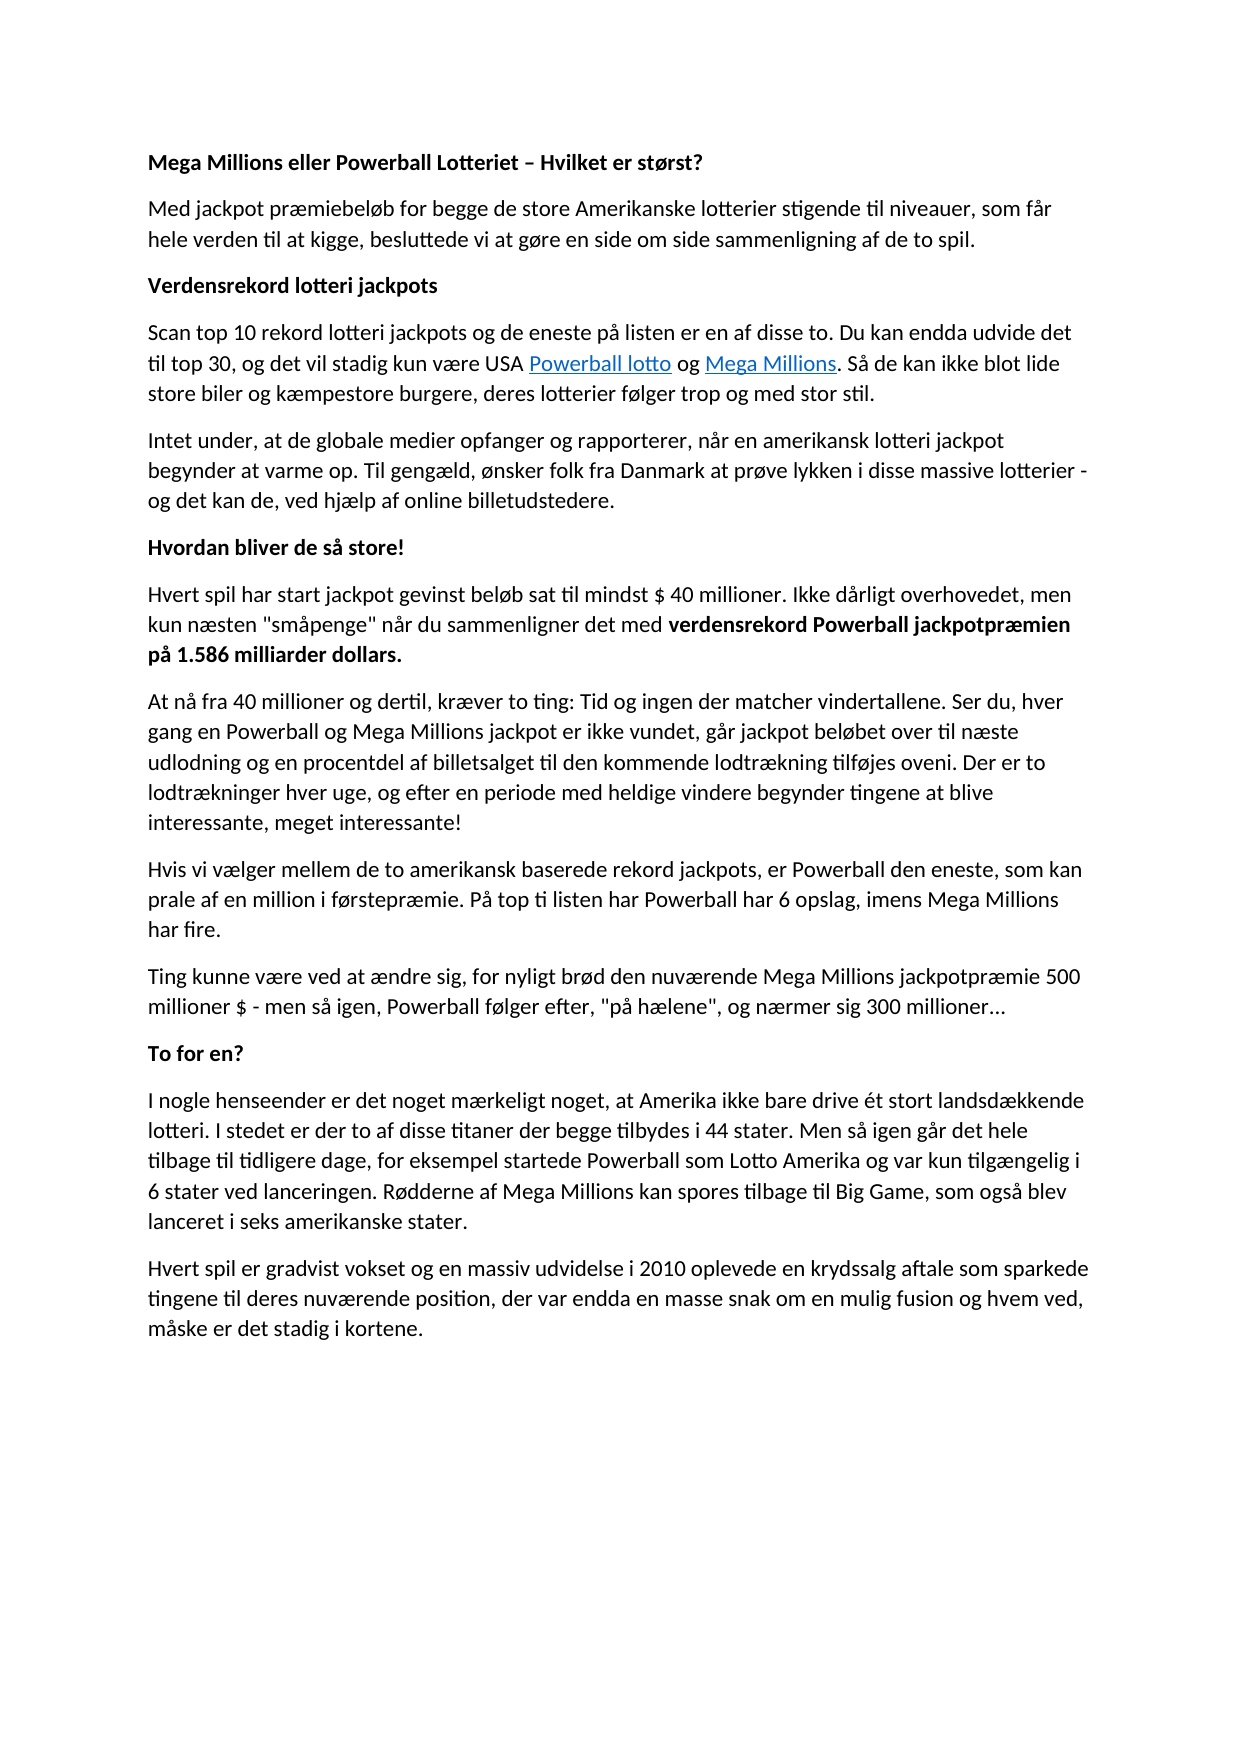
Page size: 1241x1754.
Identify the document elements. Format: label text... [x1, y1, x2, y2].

text Hvis vi vælger mellem de to amerikansk baserede rekord jackpots, er Powerball den eneste, som kan prale af en million i førstepræmie. På top ti listen har Powerball har 6 opslag, imens Mega Millions har fire. [148, 855, 1093, 943]
text Intet under, at de globale medier opfanger og rapporterer, når en amerikansk lotteri jackpot begynder at varme op. Til gengæld, ønsker folk fra Danmark at prøve lykken i disse massive lotterier - og det kan de, ved hjælp af online billetudstedere. [148, 426, 1093, 514]
text I nogle henseender er det noget mærkeligt noget, at Amerika ikke bare drive ét stort landsdækkende lotteri. I stedet er der to af disse titaner der begge tilbydes i 44 stater. Men så igen går det hele tilbage til tidligere dage, for eksempel startede Powerball som Lotto Amerika og var kun tilgængelig i 6 stater ved lanceringen. Rødderne af Mega Millions kan spores tilbage til Big Game, som også blev lanceret i seks amerikanske stater. [148, 1086, 1093, 1235]
text Scan top 10 rekord lotteri jackpots og de eneste på listen er en af disse to. Du kan endda udvide det til top 30, og det vil stadig kun være USA Powerball lotto og Mega Millions. Så de kan ikke blot lide store biler og kæmpestore burgere, deres lotterier følger trop og med stor stil. [148, 318, 1093, 407]
text At nå fra 40 millioner og dertil, kræver to ting: Tid og ingen der matcher vindertallene. Ser du, hver gang en Powerball og Mega Millions jackpot er ikke vundet, går jackpot beløbet over til næste udlodning og en procentdel af billetsalget til den kommende lodtrækning tilføjes oveni. Der er to lodtrækninger hver uge, og efter en periode med heldige vindere begynder tingene at blive interessante, meget interessante! [148, 687, 1093, 836]
text Hvert spil har start jackpot gevinst beløb sat til mindst $ 40 millioner. Ikke dårligt overhovedet, men kun næsten "småpenge" når du sammenligner det med verdensrekord Powerball jackpotpræmien på 1.586 milliarder dollars. [148, 580, 1093, 668]
text Hvert spil er gradvist vokset og en massiv udvidelse i 2010 oplevede en krydssalg aftale som sparkede tingene til deres nuværende position, der var endda en masse snak om en mulig fusion og hvem ved, måske er det stadig i kortene. [148, 1254, 1093, 1342]
text To for en? [148, 1039, 1093, 1067]
text Med jackpot præmiebeløb for begge de store Amerikanske lotterier stigende til niveauer, som får hele verden til at kigge, besluttede vi at gøre en side om side sammenligning af de to spil. [148, 194, 1093, 253]
text Hvordan bliver de så store! [148, 533, 1093, 561]
text Verdensrekord lotteri jackpots [148, 272, 1093, 299]
text Ting kunne være ved at ændre sig, for nyligt brød den nuværende Mega Millions jackpotpræmie 500 millioner $ - men så igen, Powerball følger efter, "på hælene", og nærmer sig 300 millioner... [148, 962, 1093, 1020]
text Mega Millions eller Powerball Lotteriet – Hvilket er størst? [148, 148, 1093, 176]
